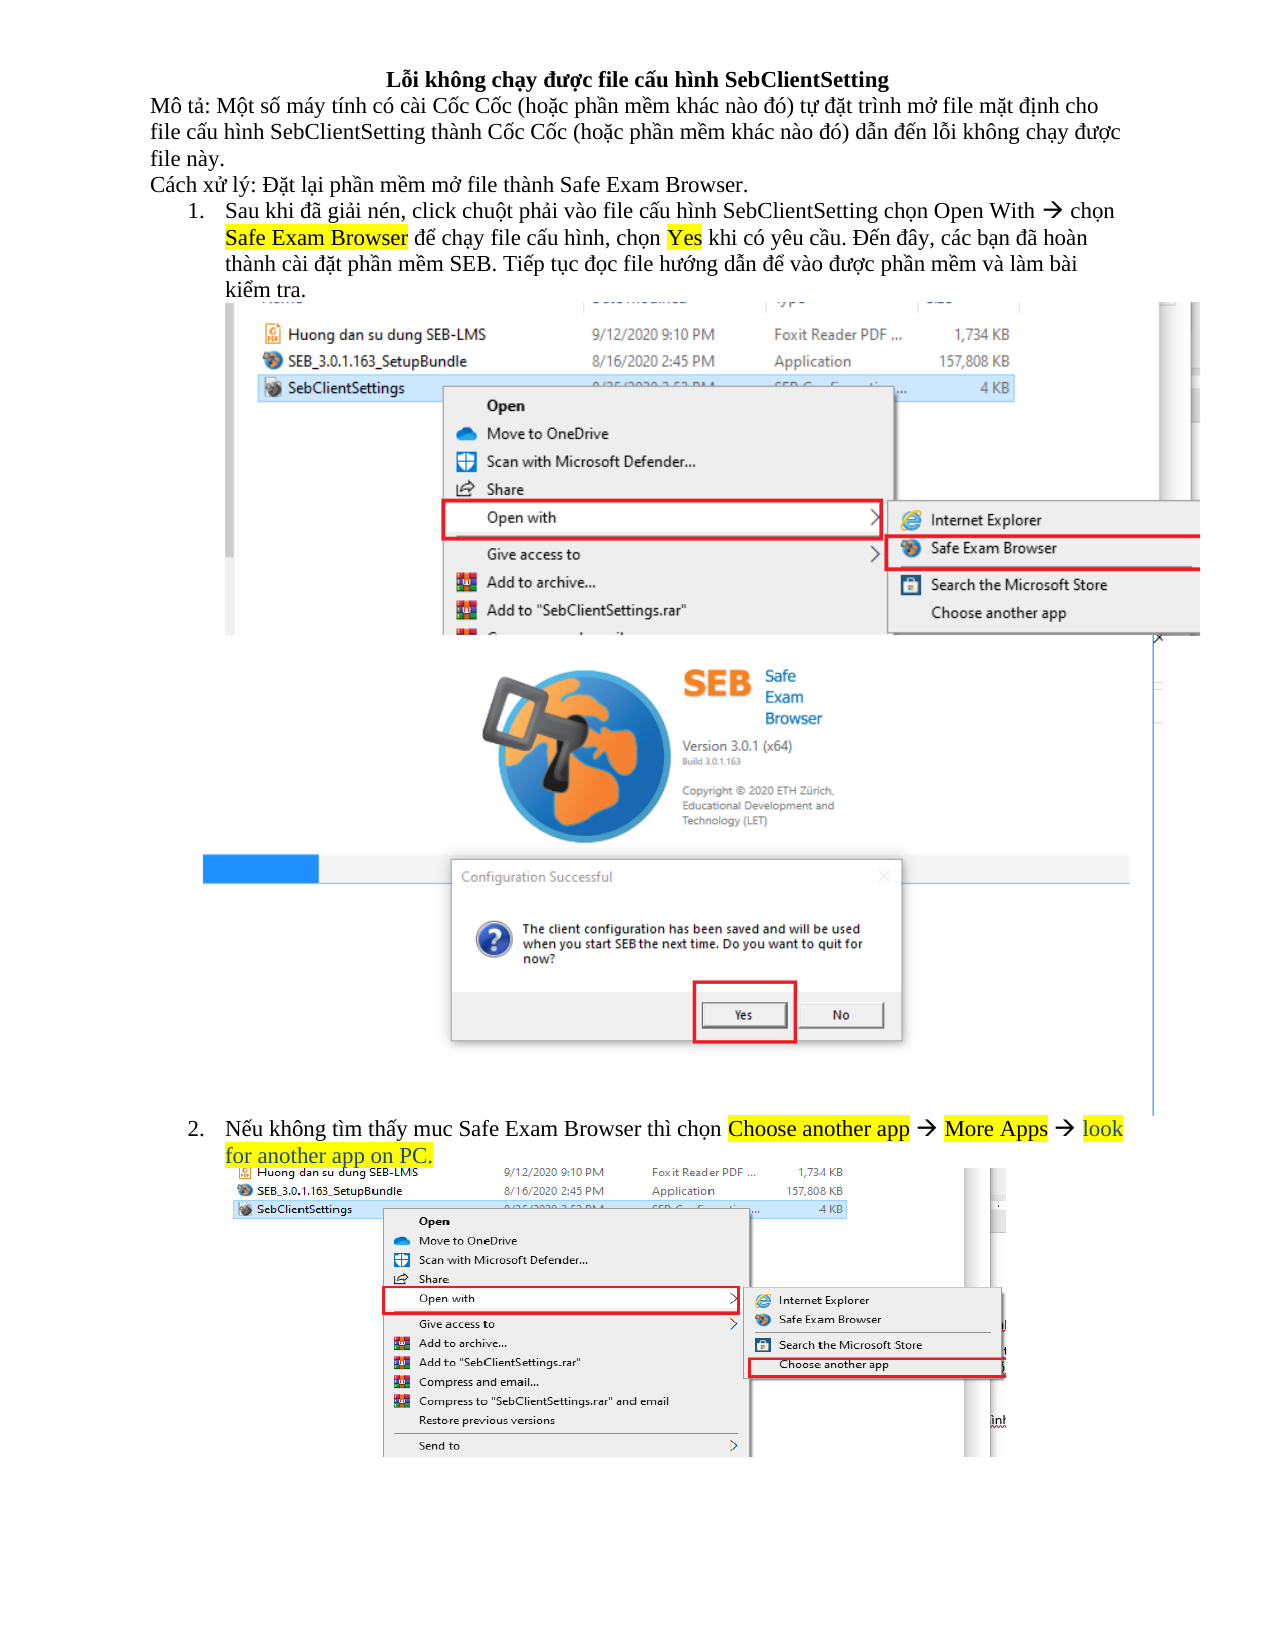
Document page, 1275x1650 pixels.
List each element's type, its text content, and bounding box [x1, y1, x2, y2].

list Sau khi đã giải nén, click chuột phải vào file cấu hình SebClientSetting chọn Open With chọn Safe Exam Browser để chạy file cấu hình, chọn Yes khi có yêu cầu. Đến đây, các bạn đã hoàn thành cài đặt phần mềm SEB. Tiếp tục đọc file hướng dẫn để vào được phần mềm và làm bài kiểm tra. [187, 197, 1125, 635]
text Lỗi không chạy được file cấu hình SebClientSetting [150, 66, 1125, 92]
picture [187, 302, 1200, 1116]
list Nếu không tìm thấy muc Safe Exam Browser thì chọn Choose another app More Apps look for another app on PC. [187, 1116, 1125, 1168]
text Cách xử lý: Đặt lại phần mềm mở file thành Safe Exam Browser. [150, 171, 1125, 197]
picture [225, 1168, 1007, 1457]
text Mô tả: Một số máy tính có cài Cốc Cốc (hoặc phần mềm khác nào đó) tự đặt trình mở file mặt định cho file cấu hình SebClientSetting thành Cốc Cốc (hoặc phần mềm khác nào đó) dẫn đến lỗi không chạy được file này. [150, 92, 1125, 171]
